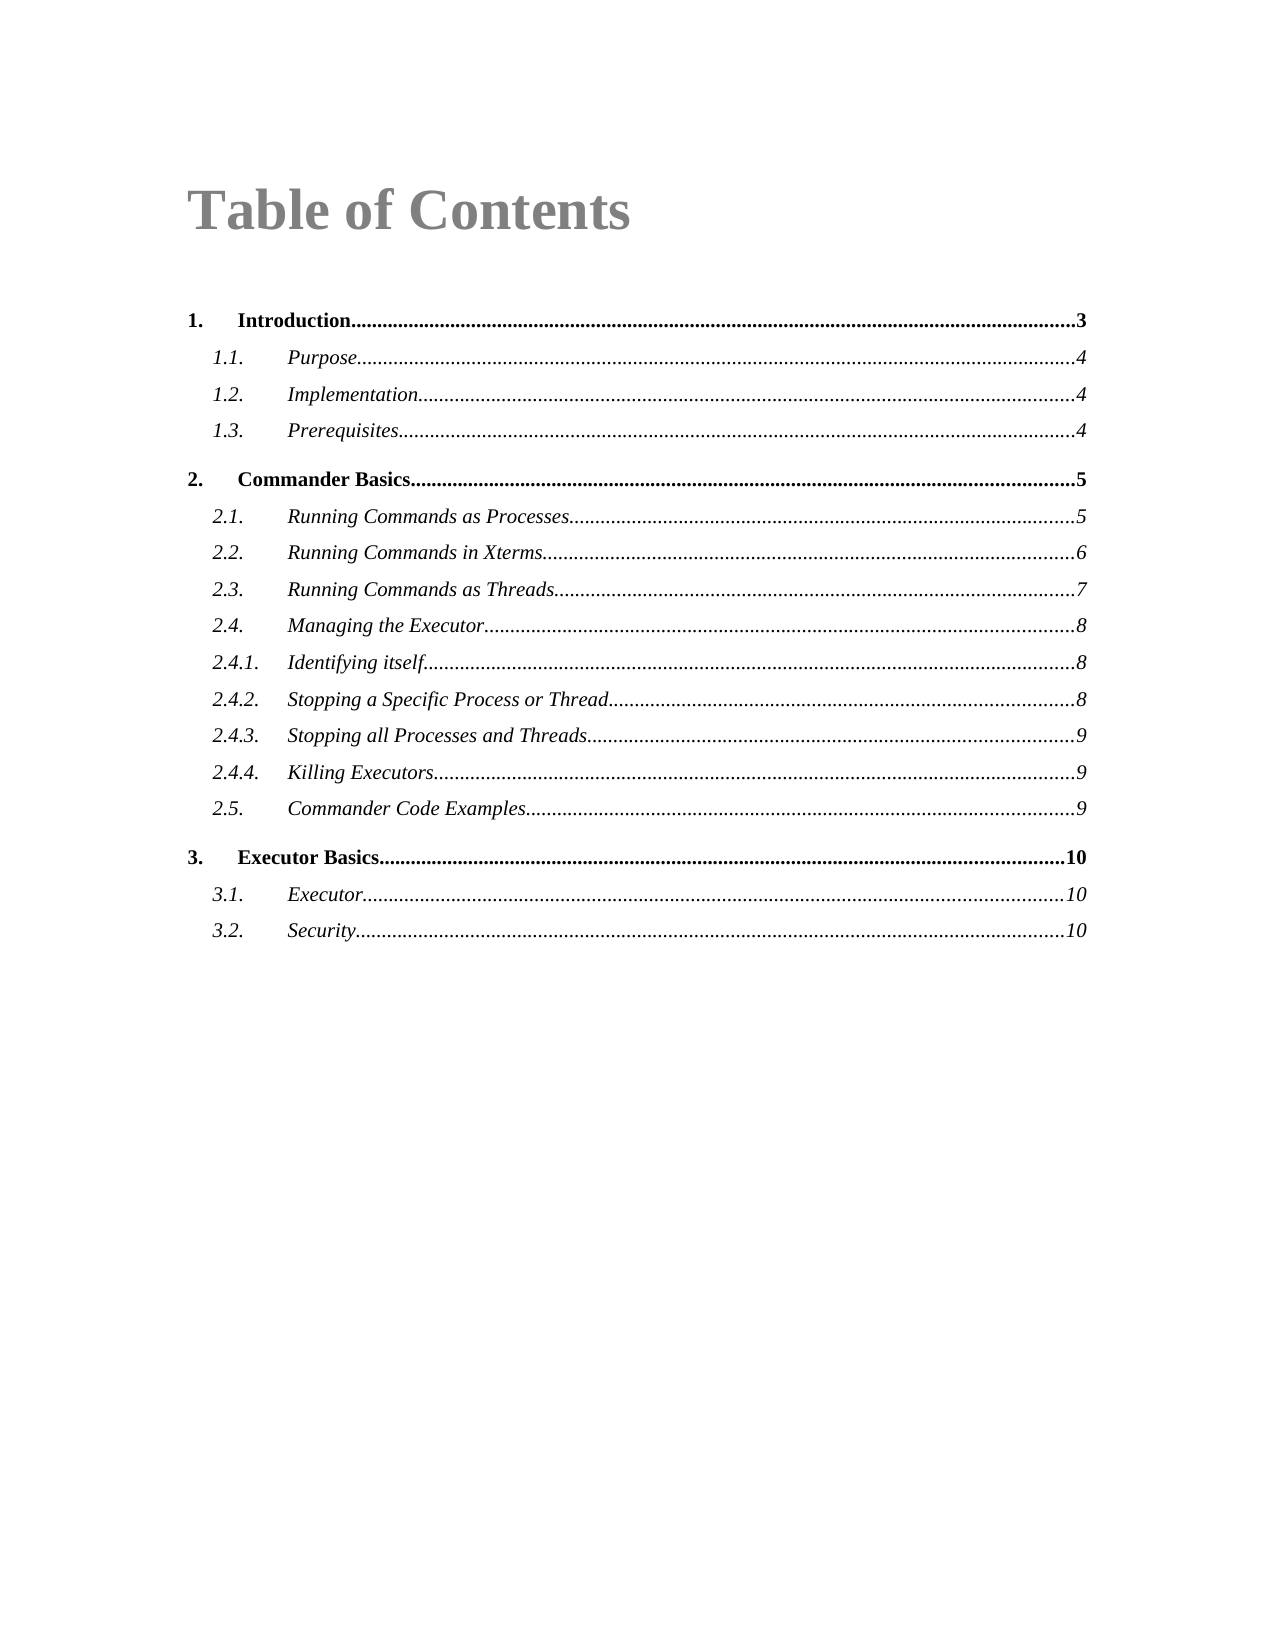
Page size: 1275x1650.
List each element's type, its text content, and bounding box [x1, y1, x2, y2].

text 2.2. Running Commands in Xterms 6 [212, 540, 1087, 564]
text 2.4.4. Killing Executors 9 [212, 759, 1087, 784]
text 2.4.1. Identifying itself 8 [212, 650, 1087, 674]
text 1.2. Implementation 4 [212, 381, 1087, 406]
text 2.4.2. Stopping a Specific Process or Thread 8 [212, 686, 1087, 711]
text 2.4. Managing the Executor 8 [212, 613, 1087, 637]
text 3.1. Executor 10 [212, 882, 1087, 906]
text 2.1. Running Commands as Processes 5 [212, 504, 1087, 528]
text 3.2. Security 10 [212, 918, 1087, 942]
text 2.3. Running Commands as Threads 7 [212, 577, 1087, 601]
text 1. Introduction 3 [187, 308, 1087, 332]
text 2.4.3. Stopping all Processes and Threads 9 [212, 723, 1087, 747]
text 1.1. Purpose 4 [212, 345, 1087, 369]
text 2. Commander Basics 5 [187, 467, 1087, 491]
text Table of Contents [187, 175, 1087, 242]
text 3. Executor Basics 10 [187, 845, 1087, 869]
text 2.5. Commander Code Examples 9 [212, 796, 1087, 820]
text 1.3. Prerequisites 4 [212, 418, 1087, 442]
